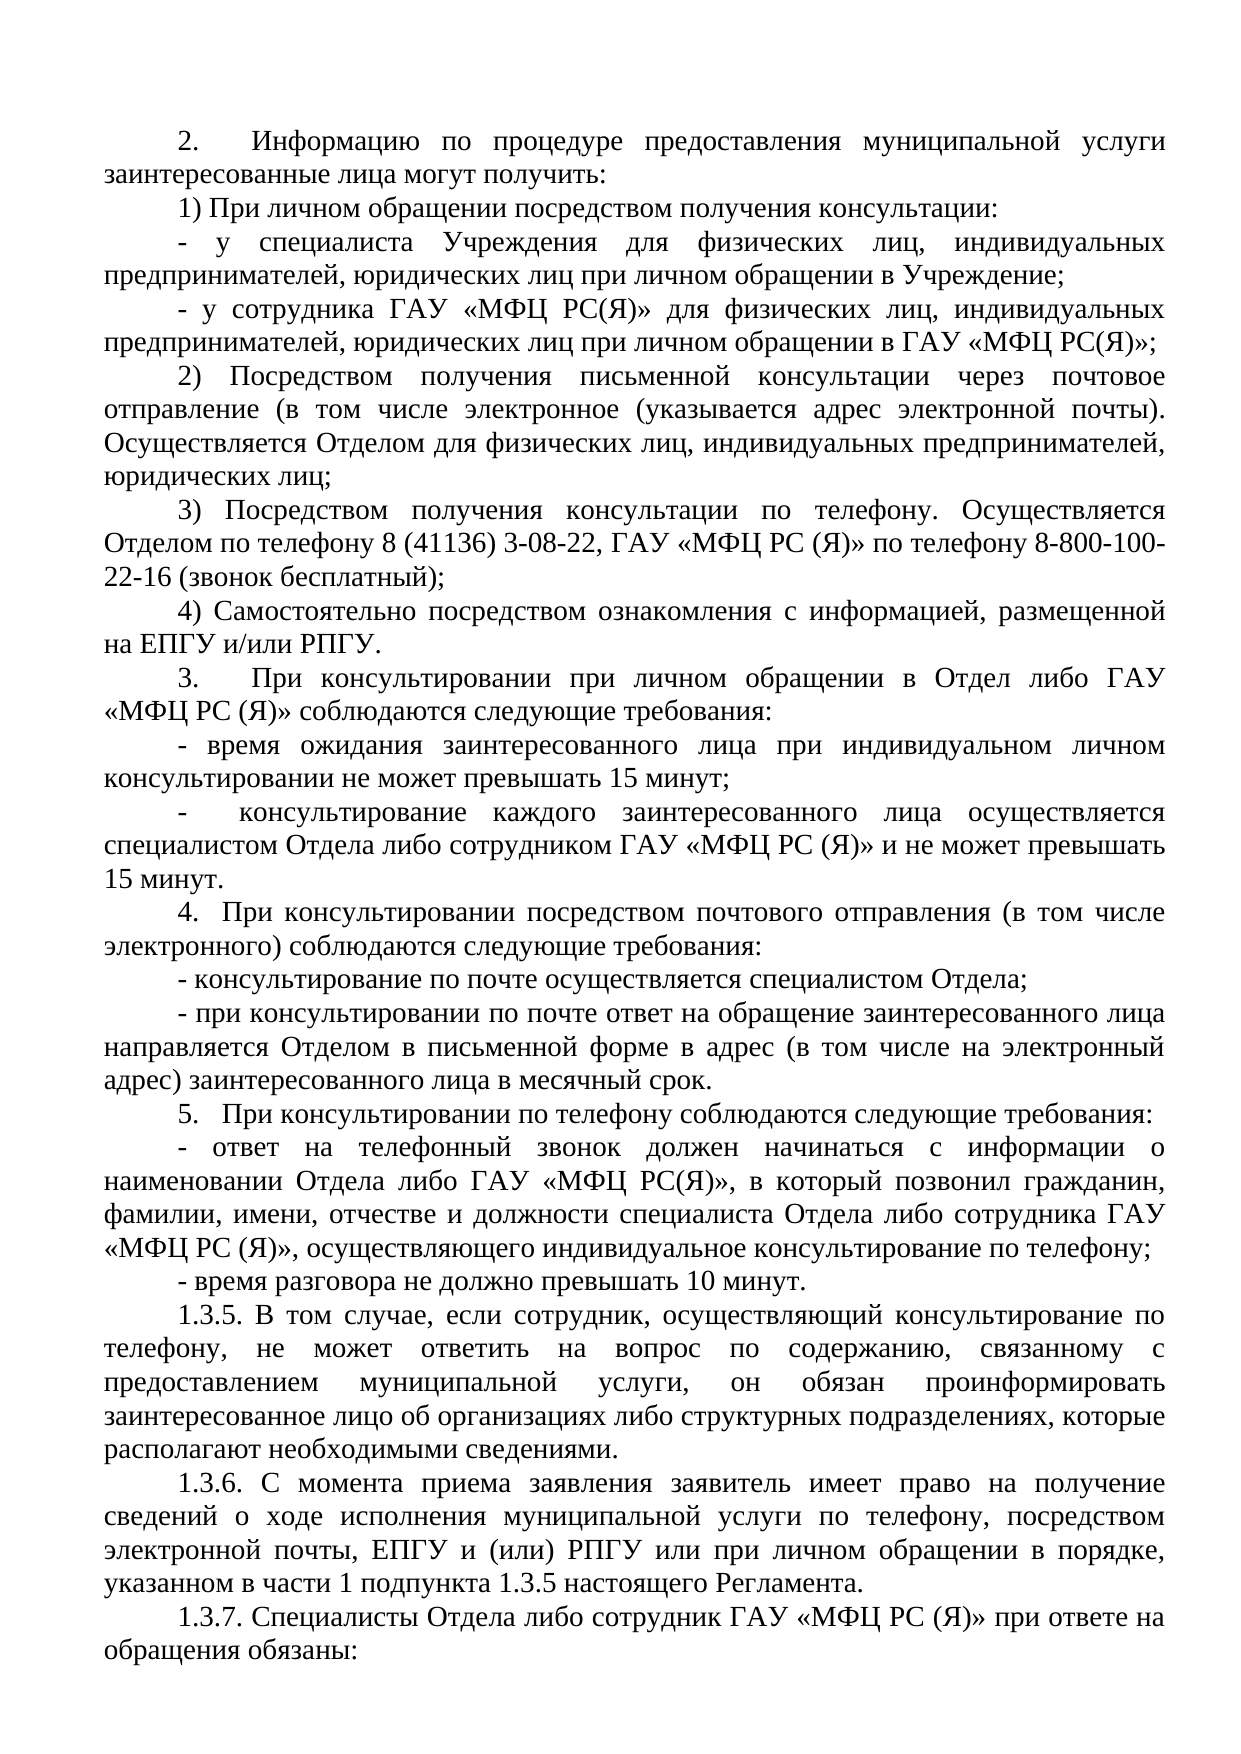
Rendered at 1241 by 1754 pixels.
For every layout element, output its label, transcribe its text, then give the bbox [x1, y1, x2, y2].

list - консультирование каждого заинтересованного лица осуществляется специалистом Отдела либо сотрудником ГАУ «МФЦ РС (Я)» и не может превышать 15 минут. [103, 794, 1166, 894]
list При консультировании при личном обращении в Отдел либо ГАУ «МФЦ РС (Я)» соблюдаются следующие требования: [103, 660, 1166, 727]
list 4) Самостоятельно посредством ознакомления с информацией, размещенной на ЕПГУ и/или РПГУ. [103, 593, 1166, 660]
text 1.3.5. В том случае, если сотрудник, осуществляющий консультирование по телефону, не может ответить на вопрос по содержанию, связанному с предоставлением муниципальной услуги, он обязан проинформировать заинтересованное лицо об организациях либо структурных подразделениях, которые располагают необходимыми сведениями. [103, 1297, 1166, 1465]
list 2) Посредством получения письменной консультации через почтовое отправление (в том числе электронное (указывается адрес электронной почты). Осуществляется Отделом для физических лиц, индивидуальных предпринимателей, юридических лиц; [103, 358, 1166, 492]
list Специалисты Отдела либо сотрудник ГАУ «МФЦ РС (Я)» при ответе на обращения обязаны: [103, 1599, 1166, 1666]
text - у специалиста Учреждения для физических лиц, индивидуальных предпринимателей, юридических лиц при личном обращении в Учреждение; [103, 224, 1166, 291]
list - у сотрудника ГАУ «МФЦ РС(Я)» для физических лиц, индивидуальных предпринимателей, юридических лиц при личном обращении в ГАУ «МФЦ РС(Я)»; [103, 291, 1166, 358]
list - время разговора не должно превышать 10 минут. [103, 1263, 1166, 1297]
text 1.3.6. С момента приема заявления заявитель имеет право на получение сведений о ходе исполнения муниципальной услуги по телефону, посредством электронной почты, ЕПГУ и (или) РПГУ или при личном обращении в порядке, указанном в части 1 подпункта 1.3.5 настоящего Регламента. [103, 1465, 1166, 1599]
list Информацию по процедуре предоставления муниципальной услуги заинтересованные лица могут получить: [103, 123, 1166, 190]
list - ответ на телефонный звонок должен начинаться с информации о наименовании Отдела либо ГАУ «МФЦ РС(Я)», в который позвонил гражданин, фамилии, имени, отчестве и должности специалиста Отдела либо сотрудника ГАУ «МФЦ РС (Я)», осуществляющего индивидуальное консультирование по телефону; [103, 1129, 1166, 1263]
list При консультировании по телефону соблюдаются следующие требования: [103, 1096, 1166, 1129]
list 1) При личном обращении посредством получения консультации: [103, 190, 1166, 224]
list 3) Посредством получения консультации по телефону. Осуществляется Отделом ГАУ «МФЦ РС (Я)» по телефону 8-800-100-22-16 (звонок бесплатный); [103, 492, 1166, 593]
list - консультирование по почте осуществляется специалистом Отдела; [103, 962, 1166, 995]
list - при консультировании по почте ответ на обращение заинтересованного лица направляется Отделом в письменной форме в адрес (в том числе на электронный адрес) заинтересованного лица в месячный срок. [103, 995, 1166, 1096]
list - время ожидания заинтересованного лица при индивидуальном личном консультировании не может превышать 15 минут; [103, 727, 1166, 794]
list При консультировании посредством почтового отправления (в том числе электронного) соблюдаются следующие требования: [103, 894, 1166, 962]
